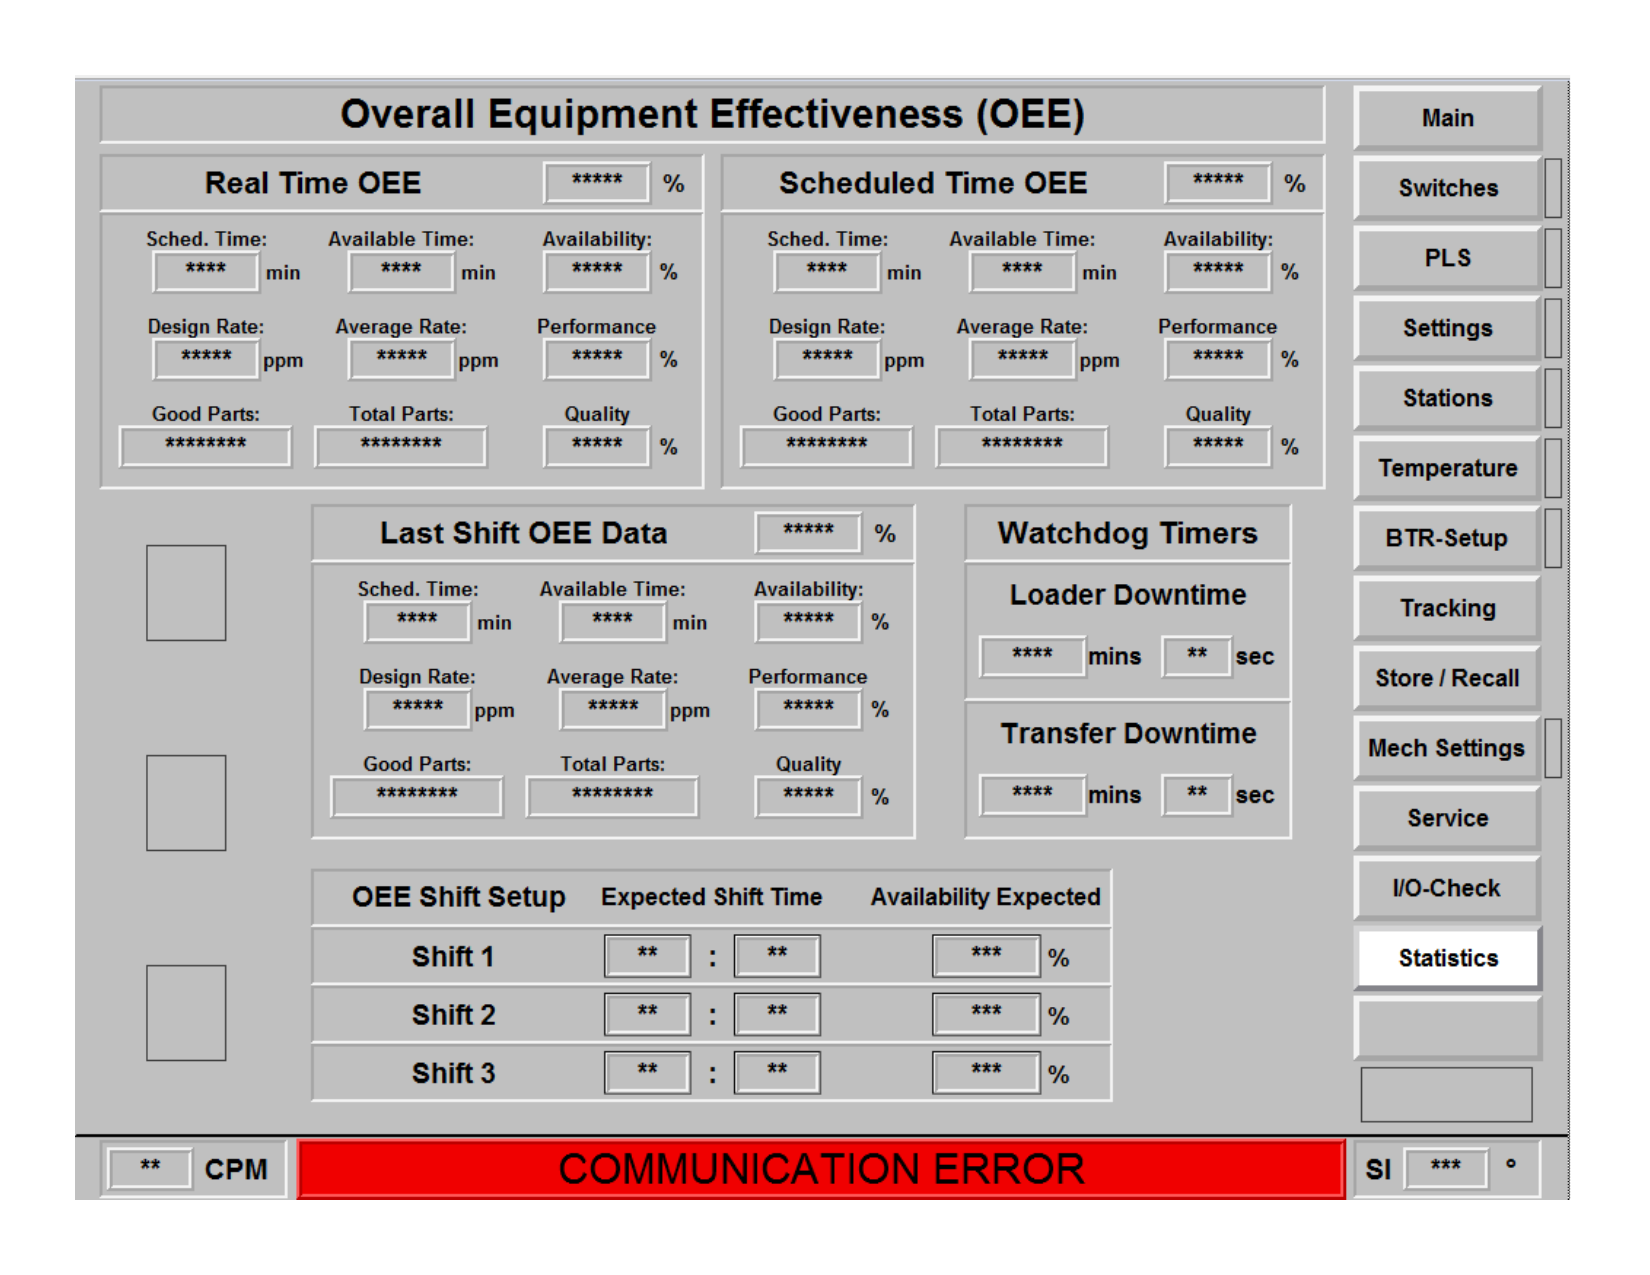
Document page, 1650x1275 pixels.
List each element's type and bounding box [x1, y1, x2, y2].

picture [75, 75, 1571, 1200]
